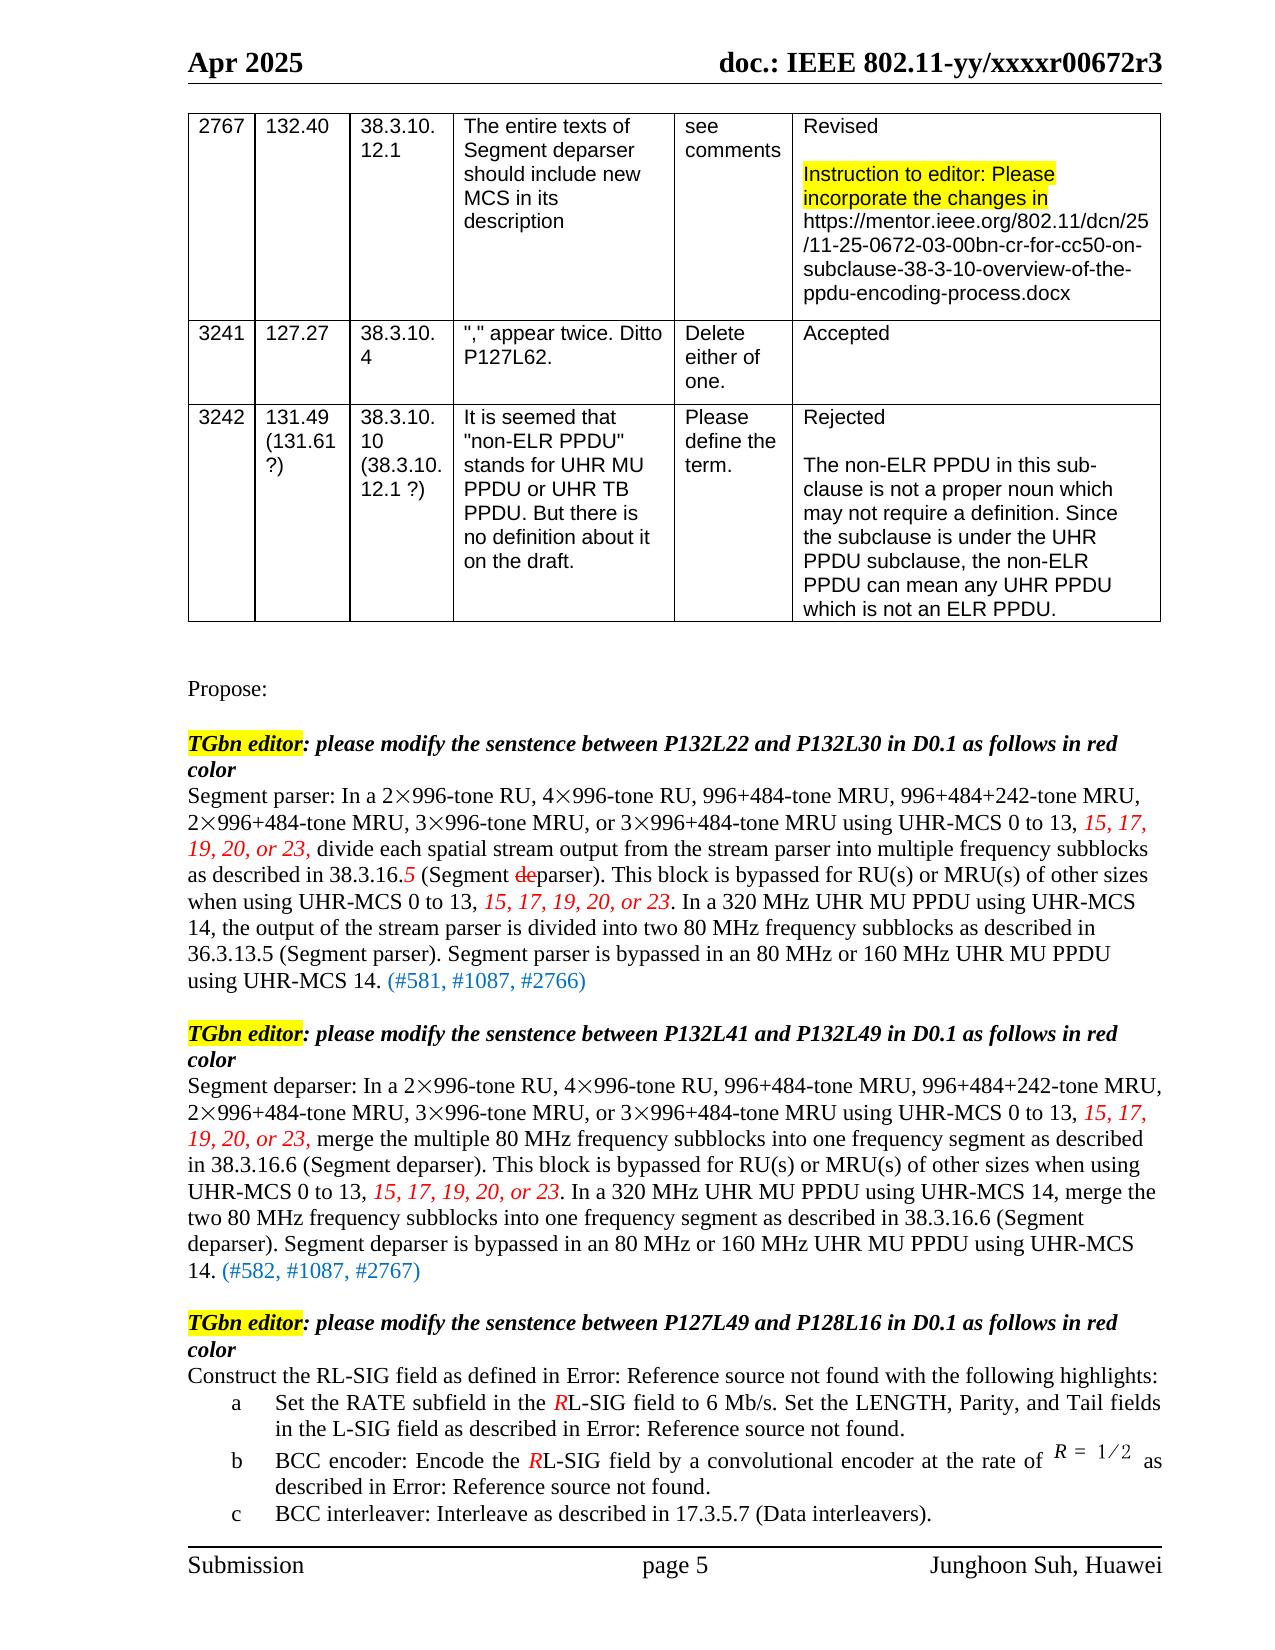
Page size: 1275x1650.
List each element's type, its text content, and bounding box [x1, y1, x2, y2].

text Segment parser: In a 2996-tone RU, 4996-tone RU, 996+484-tone MRU, 996+484+242-tone MRU, 2996+484-tone MRU, 3996-tone MRU, or 3996+484-tone MRU using UHR-MCS 0 to 13, 15, 17, 19, 20, or 23, divide each spatial stream output from the stream parser into multiple frequency subblocks as described in 38.3.16.5 (Segment deparser). This block is bypassed for RU(s) or MRU(s) of other sizes when using UHR-MCS 0 to 13, 15, 17, 19, 20, or 23. In a 320 MHz UHR MU PPDU using UHR-MCS 14, the output of the stream parser is divided into two 80 MHz frequency subblocks as described in 36.3.13.5 (Segment parser). Segment parser is bypassed in an 80 MHz or 160 MHz UHR MU PPDU using UHR-MCS 14. (#581, #1087, #2766) [187, 782, 1162, 993]
text TGbn editor: please modify the senstence between P127L49 and P128L16 in D0.1 as follows in red color [187, 1309, 1162, 1362]
table_cell Please define the term. [675, 405, 792, 621]
table_cell 132.40 [256, 114, 349, 320]
table_cell see comments [675, 114, 792, 320]
table_cell 2767 [189, 114, 254, 320]
text TGbn editor: please modify the senstence between P132L22 and P132L30 in D0.1 as follows in red color [187, 730, 1162, 782]
table_cell Delete either of one. [675, 321, 792, 404]
text deparser). Segment deparser is bypassed in an 80 MHz or 160 MHz UHR MU PPDU using UHR-MCS 14. (#582, #1087, #2767) [187, 1230, 1162, 1283]
table_cell The entire texts of Segment deparser should include new MCS in its description [454, 114, 674, 320]
table_cell 131.49 (131.61 ?) [256, 405, 349, 621]
table_cell 3242 [189, 405, 254, 621]
table_cell It is seemed that "non-ELR PPDU" stands for UHR MU PPDU or UHR TB PPDU. But there is no definition about it on the draft. [454, 405, 674, 621]
table_cell 38.3.10.12.1 [351, 114, 453, 320]
text Propose: [187, 674, 1162, 701]
table_cell 3241 [189, 321, 254, 404]
text Segment deparser: In a 2996-tone RU, 4996-tone RU, 996+484-tone MRU, 996+484+242-tone MRU, 2996+484-tone MRU, 3996-tone MRU, or 3996+484-tone MRU using UHR-MCS 0 to 13, 15, 17, 19, 20, or 23, merge the multiple 80 MHz frequency subblocks into one frequency segment as described [187, 1072, 1162, 1151]
table_cell "," appear twice. Ditto P127L62. [454, 321, 674, 404]
table_cell 38.3.10.10 (38.3.10.12.1 ?) [351, 405, 453, 621]
table_cell Accepted [793, 321, 1160, 404]
text in 38.3.16.6 (Segment deparser). This block is bypassed for RU(s) or MRU(s) of other sizes when using UHR-MCS 0 to 13, 15, 17, 19, 20, or 23. In a 320 MHz UHR MU PPDU using UHR-MCS 14, merge the two 80 MHz frequency subblocks into one frequency segment as described in 38.3.16.6 (Segment [187, 1151, 1162, 1230]
list BCC interleaver: Interleave as described in 17.3.5.7 (Data interleavers). [231, 1500, 1162, 1526]
table_cell Rejected The non-ELR PPDU in this sub-clause is not a proper noun which may not require a definition. Since the subclause is under the UHR PPDU subclause, the non-ELR PPDU can mean any UHR PPDU which is not an ELR PPDU. [793, 405, 1160, 621]
table_cell 127.27 [256, 321, 349, 404]
table_cell 38.3.10.4 [351, 321, 453, 404]
text TGbn editor: please modify the senstence between P132L41 and P132L49 in D0.1 as follows in red color [187, 1019, 1162, 1072]
